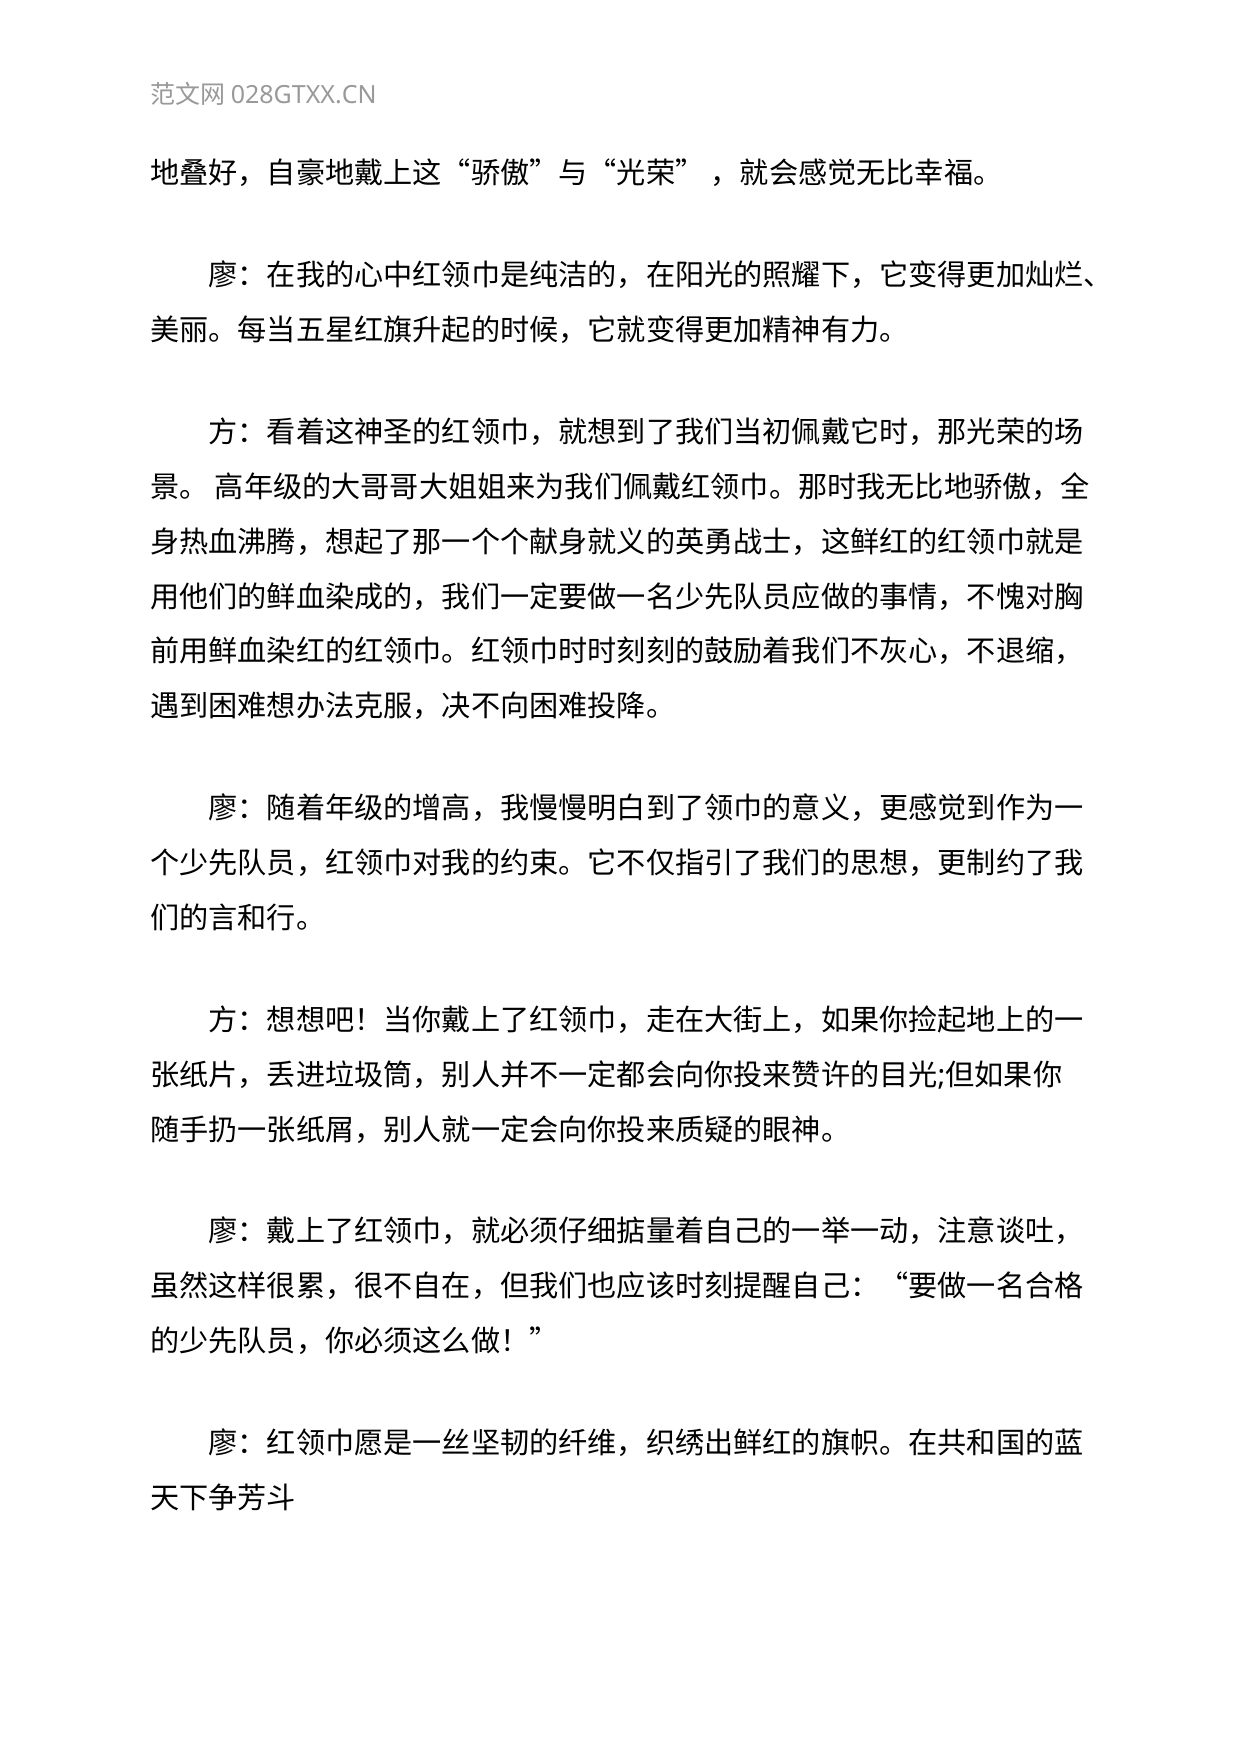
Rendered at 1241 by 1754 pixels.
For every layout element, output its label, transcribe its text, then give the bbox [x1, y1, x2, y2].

text 廖：随着年级的增高，我慢慢明白到了领巾的意义，更感觉到作为一个少先队员，红领巾对我的约束。它不仅指引了我们的思想，更制约了我们的言和行。 [150, 785, 1090, 937]
text 方：看着这神圣的红领巾，就想到了我们当初佩戴它时，那光荣的场景。 高年级的大哥哥大姐姐来为我们佩戴红领巾。那时我无比地骄傲，全身热血沸腾，想起了那一个个献身就义的英勇战士，这鲜红的红领巾就是用他们的鲜血染成的，我们一定要做一名少先队员应做的事情，不愧对胸前用鲜血染红的红领巾。红领巾时时刻刻的鼓励着我们不灰心，不退缩，遇到困难想办法克服，决不向困难投降。 [150, 408, 1090, 725]
text 方：想想吧！当你戴上了红领巾，走在大街上，如果你捡起地上的一张纸片，丢进垃圾筒，别人并不一定都会向你投来赞许的目光;但如果你随手扔一张纸屑，别人就一定会向你投来质疑的眼神。 [150, 996, 1090, 1148]
text 廖：红领巾愿是一丝坚韧的纤维，织绣出鲜红的旗帜。在共和国的蓝天下争芳斗 [150, 1419, 1090, 1517]
text 廖：在我的心中红领巾是纯洁的，在阳光的照耀下，它变得更加灿烂、美丽。每当五星红旗升起的时候，它就变得更加精神有力。 [150, 252, 1090, 349]
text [150, 150, 1090, 192]
text 廖：戴上了红领巾，就必须仔细掂量着自己的一举一动，注意谈吐，虽然这样很累，很不自在，但我们也应该时刻提醒自己：“要做一名合格的少先队员，你必须这么做！” [150, 1208, 1090, 1360]
